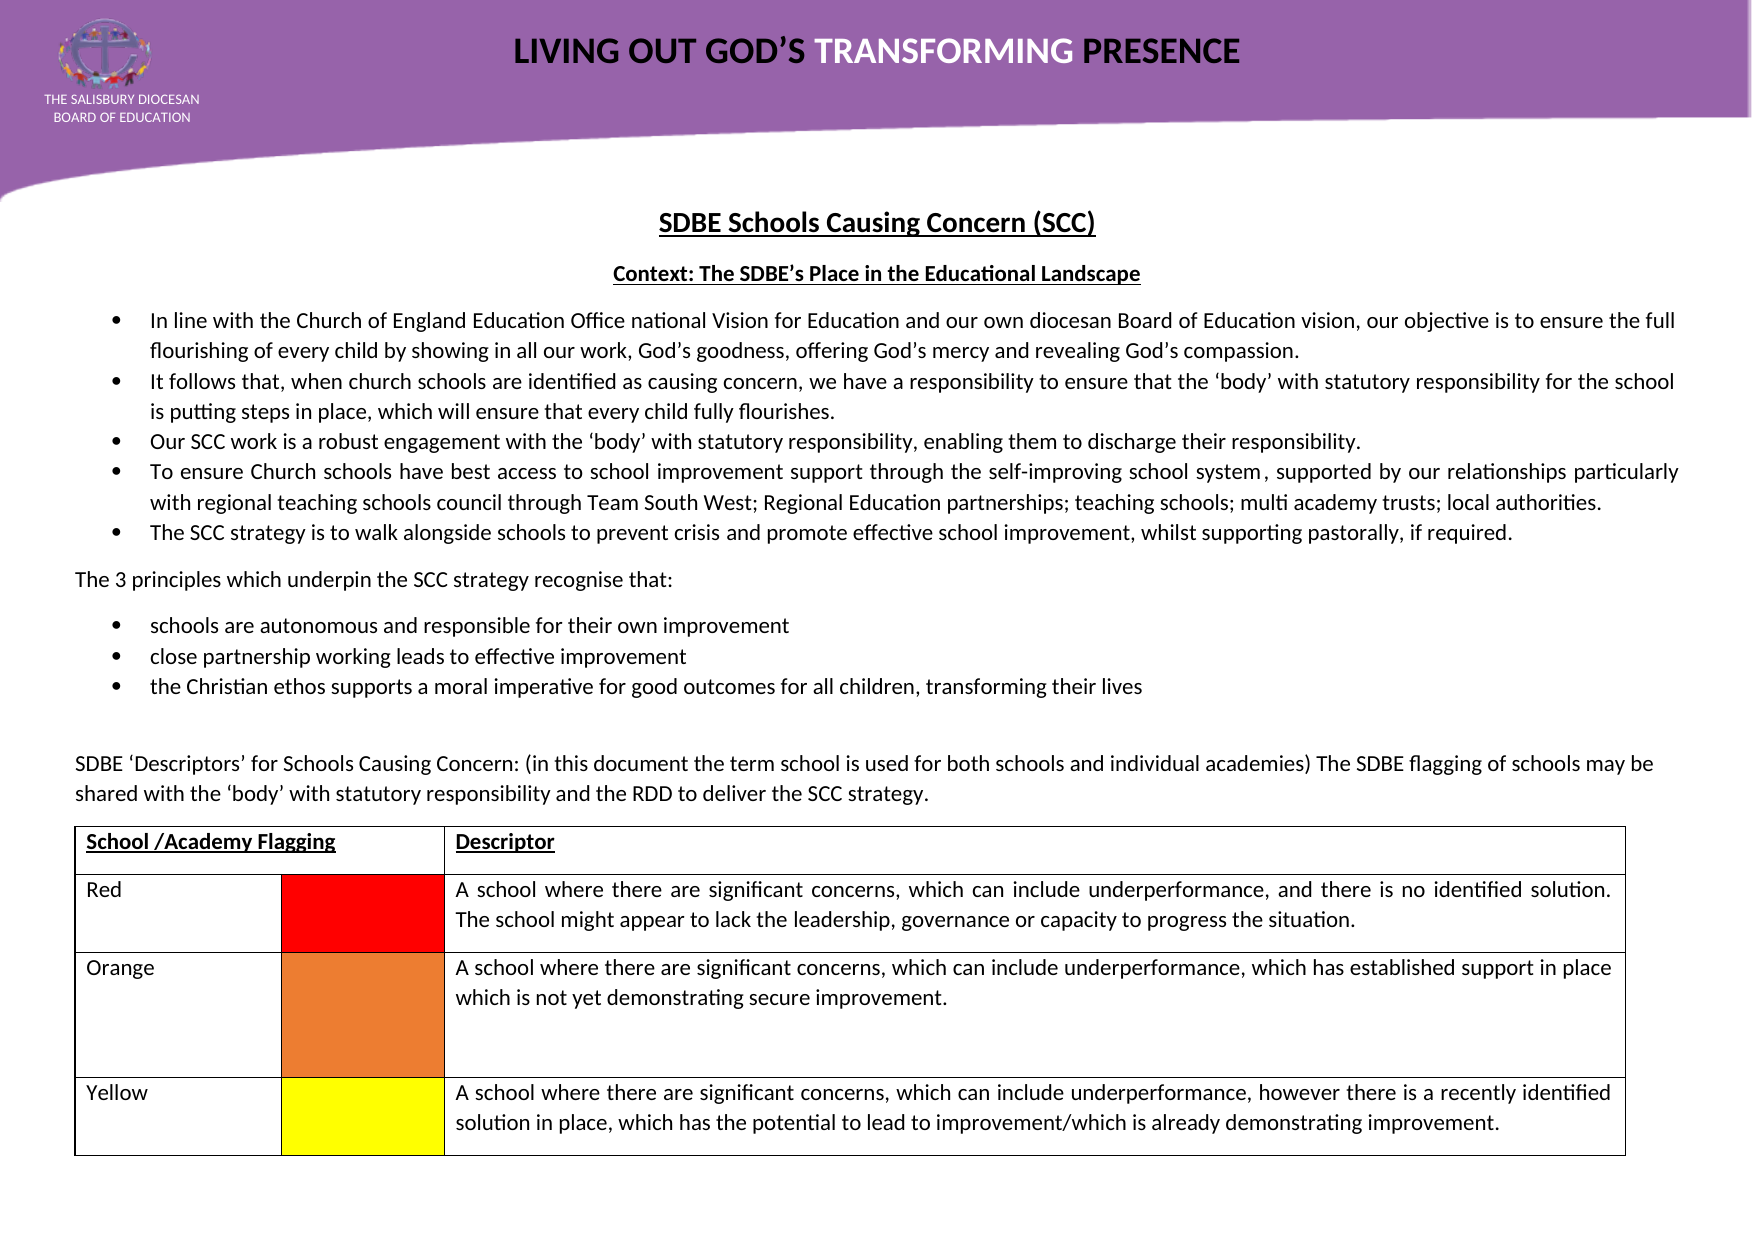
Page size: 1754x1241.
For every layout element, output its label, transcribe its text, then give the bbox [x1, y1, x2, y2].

picture [0, 0, 1752, 202]
list The SCC strategy is to walk alongside schools to prevent crisis and promote effective school improvement, whilst supporting pastorally, if required. [112, 518, 1679, 546]
list It follows that, when church schools are identified as causing concern, we have a responsibility to ensure that the ‘body’ with statutory responsibility for the school is putting steps in place, which will ensure that every child fully flourishes. [112, 367, 1679, 425]
text SDBE Schools Causing Concern (SCC) [75, 102, 1679, 240]
table_cell Orange [76, 953, 281, 1077]
text SDBE ‘Descriptors’ for Schools Causing Concern: (in this document the term school is used for both schools and individual academies) The SDBE flagging of schools may be shared with the ‘body’ with statutory responsibility and the RDD to deliver the SCC strategy. [75, 749, 1679, 807]
text Context: The SDBE’s Place in the Educational Landscape [75, 259, 1679, 287]
table_cell [282, 953, 444, 1077]
table_cell A school where there are significant concerns, which can include underperformance, and there is no identified solution. The school might appear to lack the leadership, governance or capacity to progress the situation. [445, 875, 1625, 952]
list To ensure Church schools have best access to school improvement support through the self-improving school system, supported by our relationships particularly with regional teaching schools council through Team South West; Regional Education partnerships; teaching schools; multi academy trusts; local authorities. [112, 457, 1679, 516]
list Our SCC work is a robust engagement with the ‘body’ with statutory responsibility, enabling them to discharge their responsibility. [112, 427, 1679, 455]
table_cell A school where there are significant concerns, which can include underperformance, which has established support in place which is not yet demonstrating secure improvement. [445, 953, 1625, 1077]
table_cell Red [76, 875, 281, 952]
list In line with the Church of England Education Office national Vision for Education and our own diocesan Board of Education vision, our objective is to ensure the full flourishing of every child by showing in all our work, God’s goodness, offering God’s mercy and revealing God’s compassion. [112, 306, 1679, 364]
table_header Descriptor [445, 827, 1625, 874]
list close partnership working leads to effective improvement [112, 642, 1679, 670]
list the Christian ethos supports a moral imperative for good outcomes for all children, transforming their lives [112, 672, 1679, 700]
text The 3 principles which underpin the SCC strategy recognise that: [75, 565, 1679, 593]
list schools are autonomous and responsible for their own improvement [112, 612, 1679, 639]
table_header School /Academy Flagging [76, 827, 444, 874]
table_cell Yellow [76, 1078, 281, 1155]
table_cell [282, 875, 444, 952]
table_cell [282, 1078, 444, 1155]
